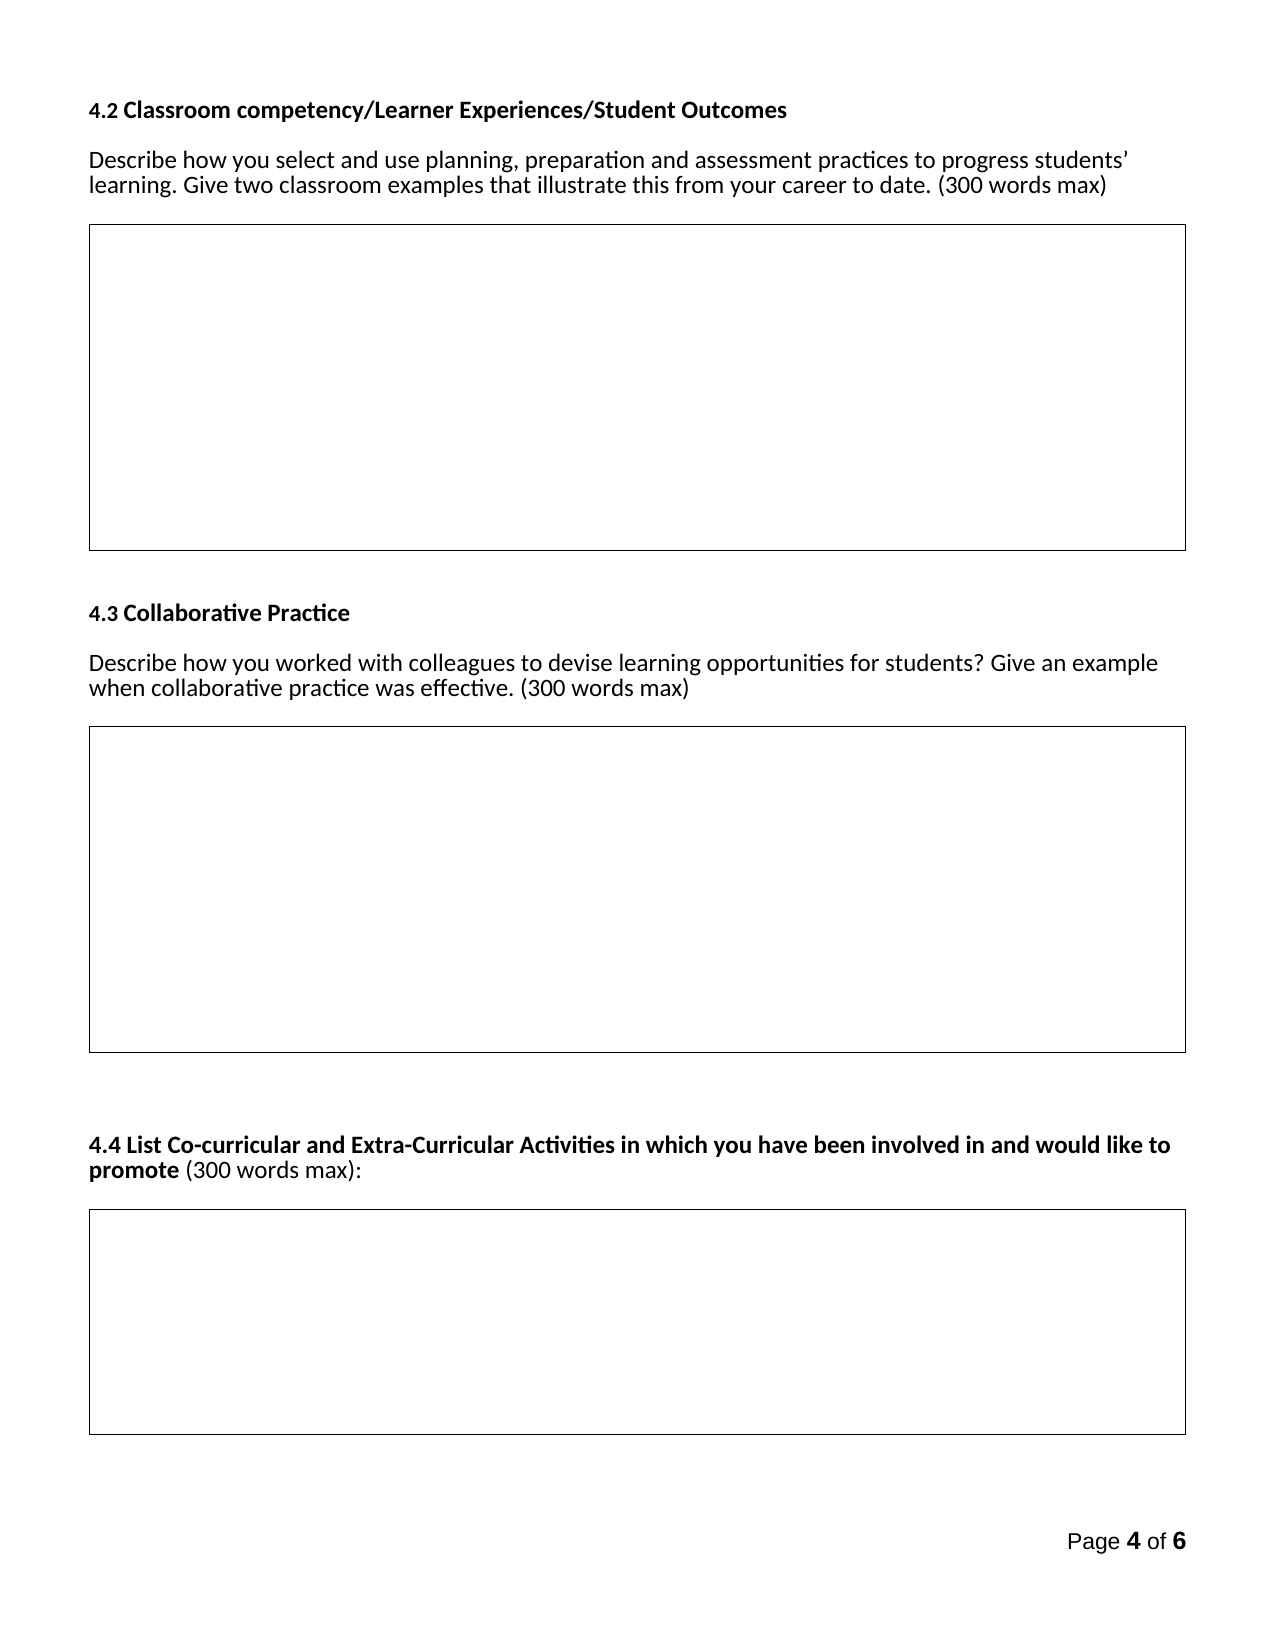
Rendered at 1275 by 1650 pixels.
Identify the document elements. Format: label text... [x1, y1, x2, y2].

table_header [90, 225, 1185, 550]
text 4.2 Classroom competency/Learner Experiences/Student Outcomes [89, 99, 1186, 124]
text 4.4 List Co-curricular and Extra-Curricular Activities in which you have been involved in and would like to promote (300 words max): [89, 1133, 1186, 1183]
text Describe how you worked with colleagues to devise learning opportunities for students? Give an example when collaborative practice was effective. (300 words max) [89, 651, 1186, 701]
text Describe how you select and use planning, preparation and assessment practices to progress students’ learning. Give two classroom examples that illustrate this from your career to date. (300 words max) [89, 149, 1186, 199]
text 4.3 Collaborative Practice [89, 601, 1186, 626]
table_header [90, 727, 1185, 1052]
table_header [90, 1210, 1185, 1434]
